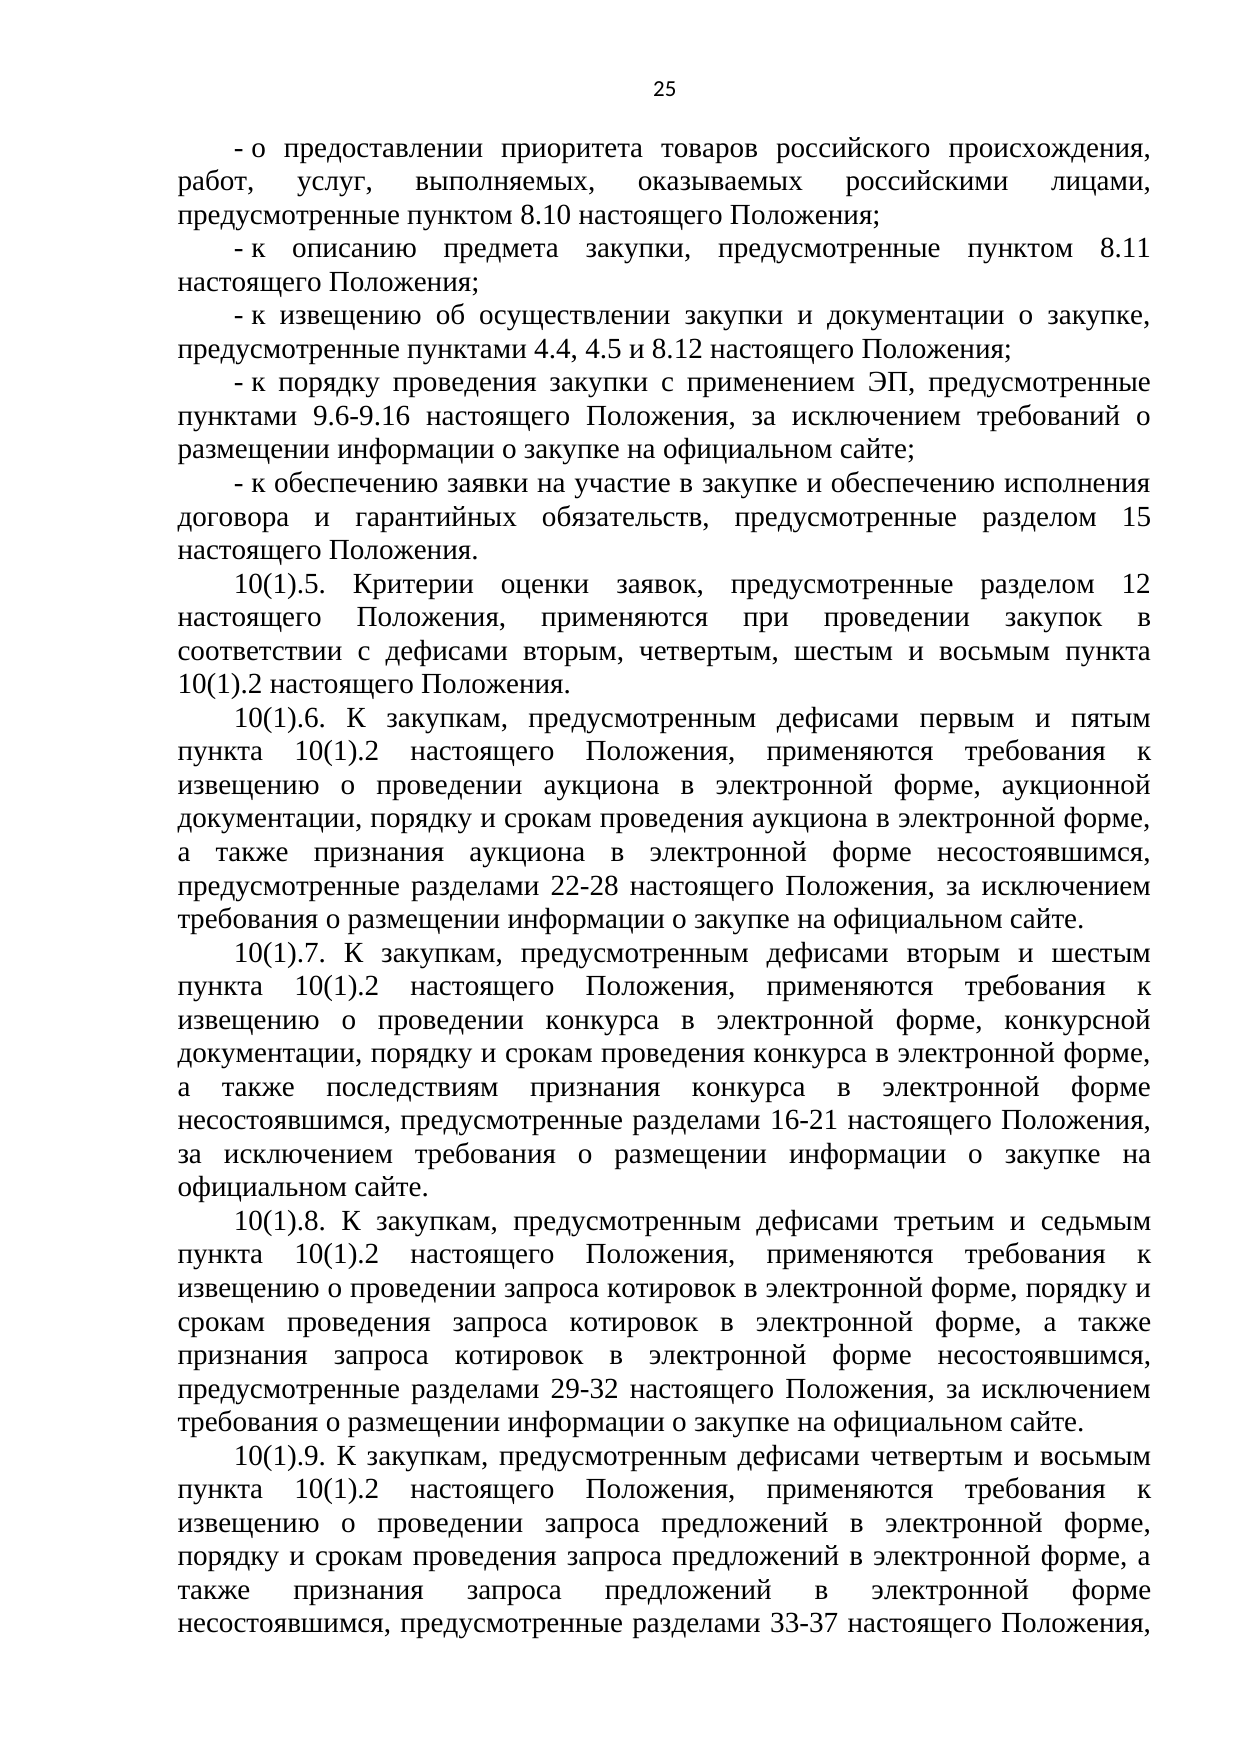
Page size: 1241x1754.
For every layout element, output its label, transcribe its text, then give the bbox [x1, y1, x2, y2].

text - к описанию предмета закупки, предусмотренные пунктом 8.11 настоящего Положения; [177, 230, 1152, 297]
text - к обеспечению заявки на участие в закупке и обеспечению исполнения договора и гарантийных обязательств, предусмотренные разделом 15 настоящего Положения. [177, 465, 1152, 566]
text - к порядку проведения закупки с применением ЭП, предусмотренные пунктами 9.6-9.16 настоящего Положения, за исключением требований о размещении информации о закупке на официальном сайте; [177, 364, 1152, 465]
text 10(1).6. К закупкам, предусмотренным дефисами первым и пятым пункта 10(1).2 настоящего Положения, применяются требования к извещению о проведении аукциона в электронной форме, аукционной документации, порядку и срокам проведения аукциона в электронной форме, а также признания аукциона в электронной форме несостоявшимся, предусмотренные разделами 22-28 настоящего Положения, за исключением требования о размещении информации о закупке на официальном сайте. [177, 700, 1152, 935]
text 10(1).7. К закупкам, предусмотренным дефисами вторым и шестым пункта 10(1).2 настоящего Положения, применяются требования к извещению о проведении конкурса в электронной форме, конкурсной документации, порядку и срокам проведения конкурса в электронной форме, а также последствиям признания конкурса в электронной форме несостоявшимся, предусмотренные разделами 16-21 настоящего Положения, за исключением требования о размещении информации о закупке на официальном сайте. [177, 935, 1152, 1203]
text - о предоставлении приоритета товаров российского происхождения, работ, услуг, выполняемых, оказываемых российскими лицами, предусмотренные пунктом 8.10 настоящего Положения; [177, 130, 1152, 230]
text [177, 1438, 1152, 1639]
text 10(1).5. Критерии оценки заявок, предусмотренные разделом 12 настоящего Положения, применяются при проведении закупок в соответствии с дефисами вторым, четвертым, шестым и восьмым пункта 10(1).2 настоящего Положения. [177, 566, 1152, 700]
text 10(1).8. К закупкам, предусмотренным дефисами третьим и седьмым пункта 10(1).2 настоящего Положения, применяются требования к извещению о проведении запроса котировок в электронной форме, порядку и срокам проведения запроса котировок в электронной форме, а также признания запроса котировок в электронной форме несостоявшимся, предусмотренные разделами 29-32 настоящего Положения, за исключением требования о размещении информации о закупке на официальном сайте. [177, 1203, 1152, 1438]
text - к извещению об осуществлении закупки и документации о закупке, предусмотренные пунктами 4.4, 4.5 и 8.12 настоящего Положения; [177, 297, 1152, 364]
